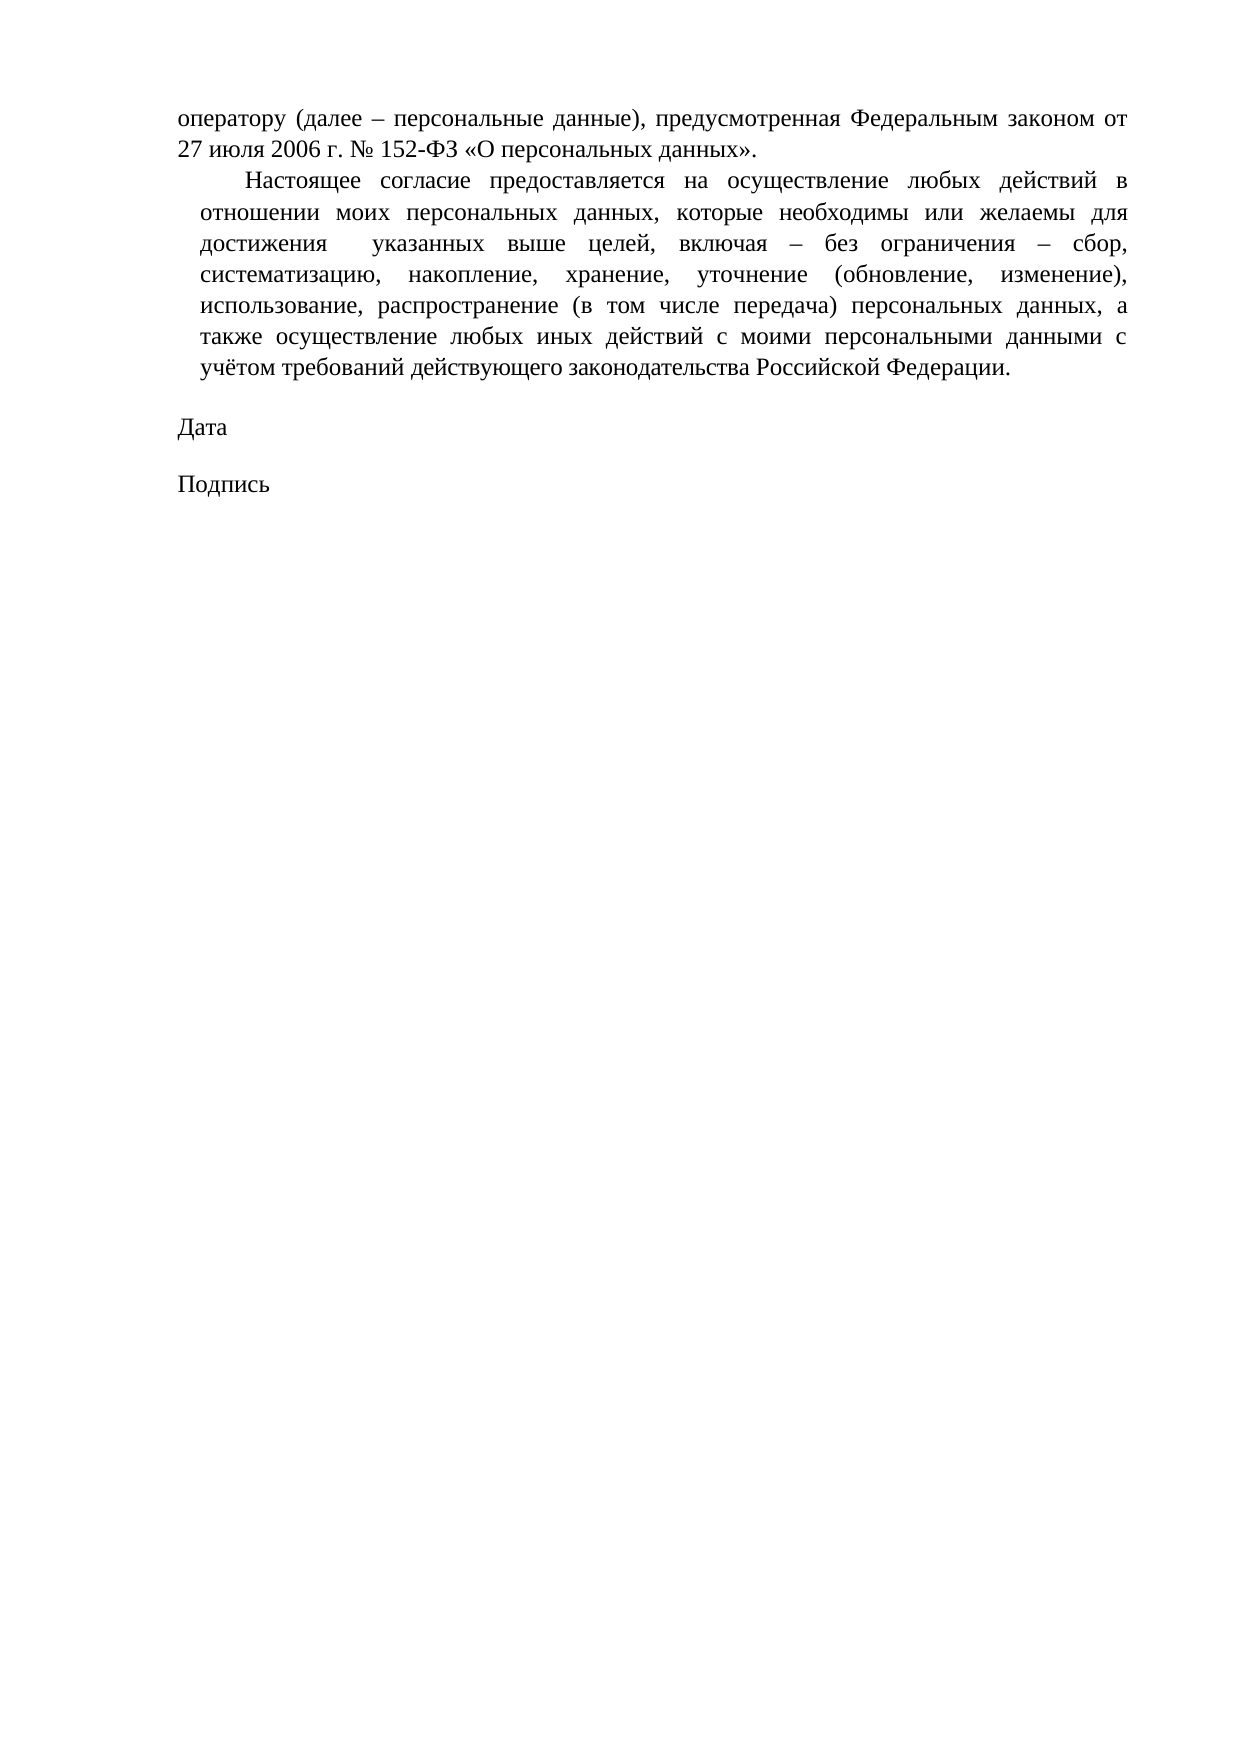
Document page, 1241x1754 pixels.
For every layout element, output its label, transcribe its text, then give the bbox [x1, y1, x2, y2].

text Дата [177, 412, 1152, 440]
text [177, 103, 1128, 163]
text Настоящее согласие предоставляется на осуществление любых действий в отношении моих персональных данных, которые необходимы или желаемы для достижения указанных выше целей, включая – без ограничения – сбор, систематизацию, накопление, хранение, уточнение (обновление, изменение), использование, распространение (в том числе передача) персональных данных, а также осуществление любых иных действий с моими персональными данными с учётом требований действующего законодательства Российской Федерации. [200, 166, 1128, 381]
text Подпись [177, 469, 1152, 498]
